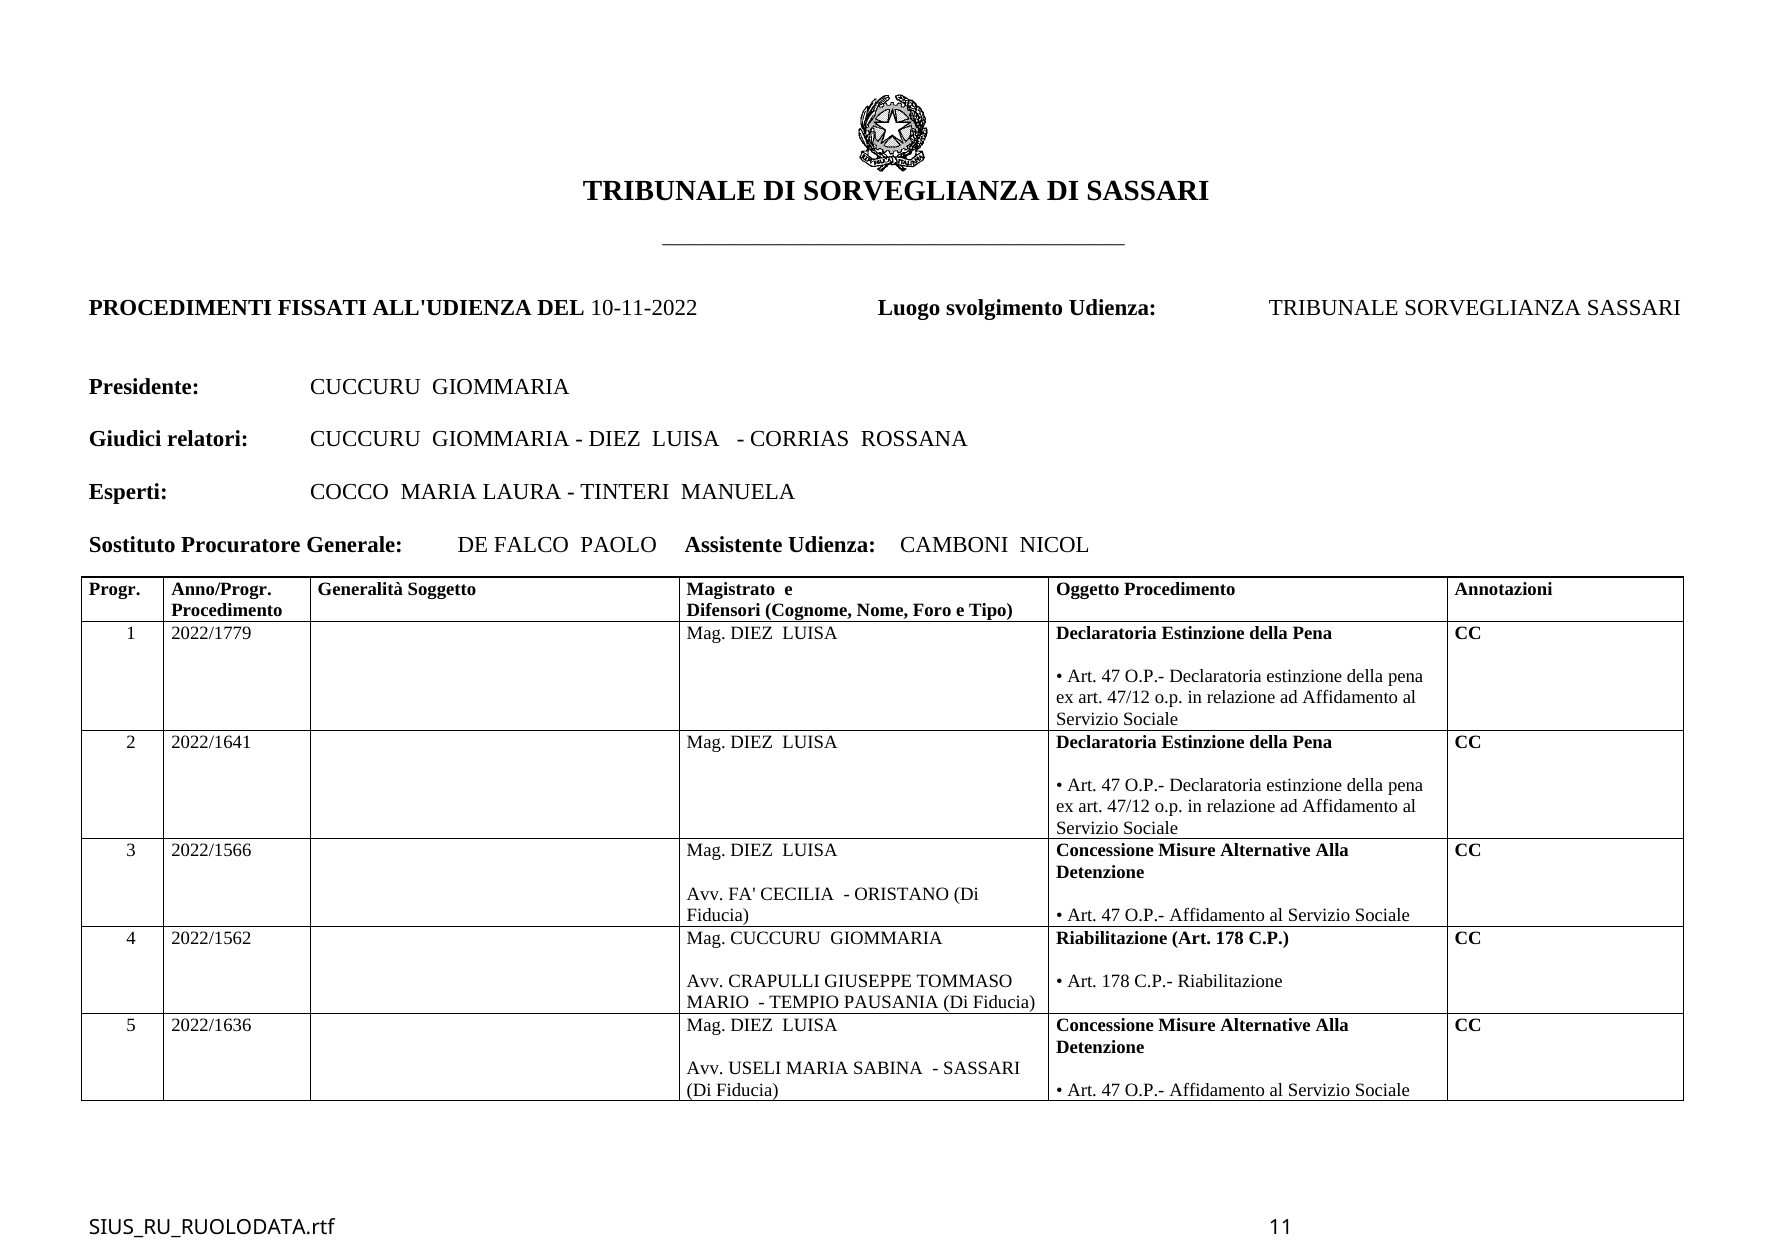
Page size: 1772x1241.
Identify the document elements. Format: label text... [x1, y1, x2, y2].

table_cell 2022/1779 [164, 622, 310, 729]
table_cell [311, 927, 679, 1013]
table_cell [311, 839, 679, 926]
table_header Generalità Soggetto [311, 578, 679, 621]
table_cell 4 [82, 927, 163, 1013]
table_cell 2022/1566 [164, 839, 310, 926]
text Esperti: COCCO MARIA LAURA - TINTERI MANUELA [89, 478, 1698, 504]
table_cell CC [1448, 839, 1683, 926]
text PROCEDIMENTI FISSATI ALL'UDIENZA DEL 10-11-2022 Luogo svolgimento Udienza: TRIBUNALE SORVEGLIANZA SASSARI [89, 294, 1698, 320]
table_cell [311, 731, 679, 838]
table_cell Riabilitazione (Art. 178 C.P.) • Art. 178 C.P.- Riabilitazione [1049, 927, 1447, 1013]
table_cell 1 [82, 622, 163, 729]
table_cell [311, 1014, 679, 1100]
table_header Progr. [82, 578, 163, 621]
table_cell Declaratoria Estinzione della Pena • Art. 47 O.P.- Declaratoria estinzione della pena ex art. 47/12 o.p. in relazione ad Affidamento al Servizio Sociale [1049, 731, 1447, 838]
table_header Oggetto Procedimento [1049, 578, 1447, 621]
table_cell Concessione Misure Alternative Alla Detenzione • Art. 47 O.P.- Affidamento al Servizio Sociale [1049, 1014, 1447, 1100]
table_cell Mag. CUCCURU GIOMMARIA Avv. CRAPULLI GIUSEPPE TOMMASO MARIO - TEMPIO PAUSANIA (Di Fiducia) [680, 927, 1048, 1013]
table_cell Mag. DIEZ LUISA Avv. FA' CECILIA - ORISTANO (Di Fiducia) [680, 839, 1048, 926]
table_header Magistrato e Difensori (Cognome, Nome, Foro e Tipo) [680, 578, 1048, 621]
text TRIBUNALE DI SORVEGLIANZA DI SASSARI [89, 173, 1704, 206]
table_cell 2022/1636 [164, 1014, 310, 1100]
table_cell Concessione Misure Alternative Alla Detenzione • Art. 47 O.P.- Affidamento al Servizio Sociale [1049, 839, 1447, 926]
table_cell CC [1448, 1014, 1683, 1100]
text Sostituto Procuratore Generale: DE FALCO PAOLO Assistente Udienza: CAMBONI NICOL [89, 531, 1698, 557]
picture [858, 94, 929, 173]
table_cell CC [1448, 927, 1683, 1013]
text Presidente: CUCCURU GIOMMARIA [89, 373, 1698, 399]
table_cell 5 [82, 1014, 163, 1100]
table_cell Mag. DIEZ LUISA Avv. USELI MARIA SABINA - SASSARI (Di Fiducia) [680, 1014, 1048, 1100]
table_cell Mag. DIEZ LUISA [680, 622, 1048, 729]
text Giudici relatori: CUCCURU GIOMMARIA - DIEZ LUISA - CORRIAS ROSSANA [89, 426, 1698, 452]
table_cell Declaratoria Estinzione della Pena • Art. 47 O.P.- Declaratoria estinzione della pena ex art. 47/12 o.p. in relazione ad Affidamento al Servizio Sociale [1049, 622, 1447, 729]
table_cell 2022/1641 [164, 731, 310, 838]
table_cell 2022/1562 [164, 927, 310, 1013]
table_cell 2 [82, 731, 163, 838]
table_cell Mag. DIEZ LUISA [680, 731, 1048, 838]
table_cell [311, 622, 679, 729]
table_cell CC [1448, 622, 1683, 729]
table_header Annotazioni [1448, 578, 1683, 621]
table_cell 3 [82, 839, 163, 926]
table_cell CC [1448, 731, 1683, 838]
table_header Anno/Progr. Procedimento [164, 578, 310, 621]
text _____________________________________ [89, 226, 1698, 250]
